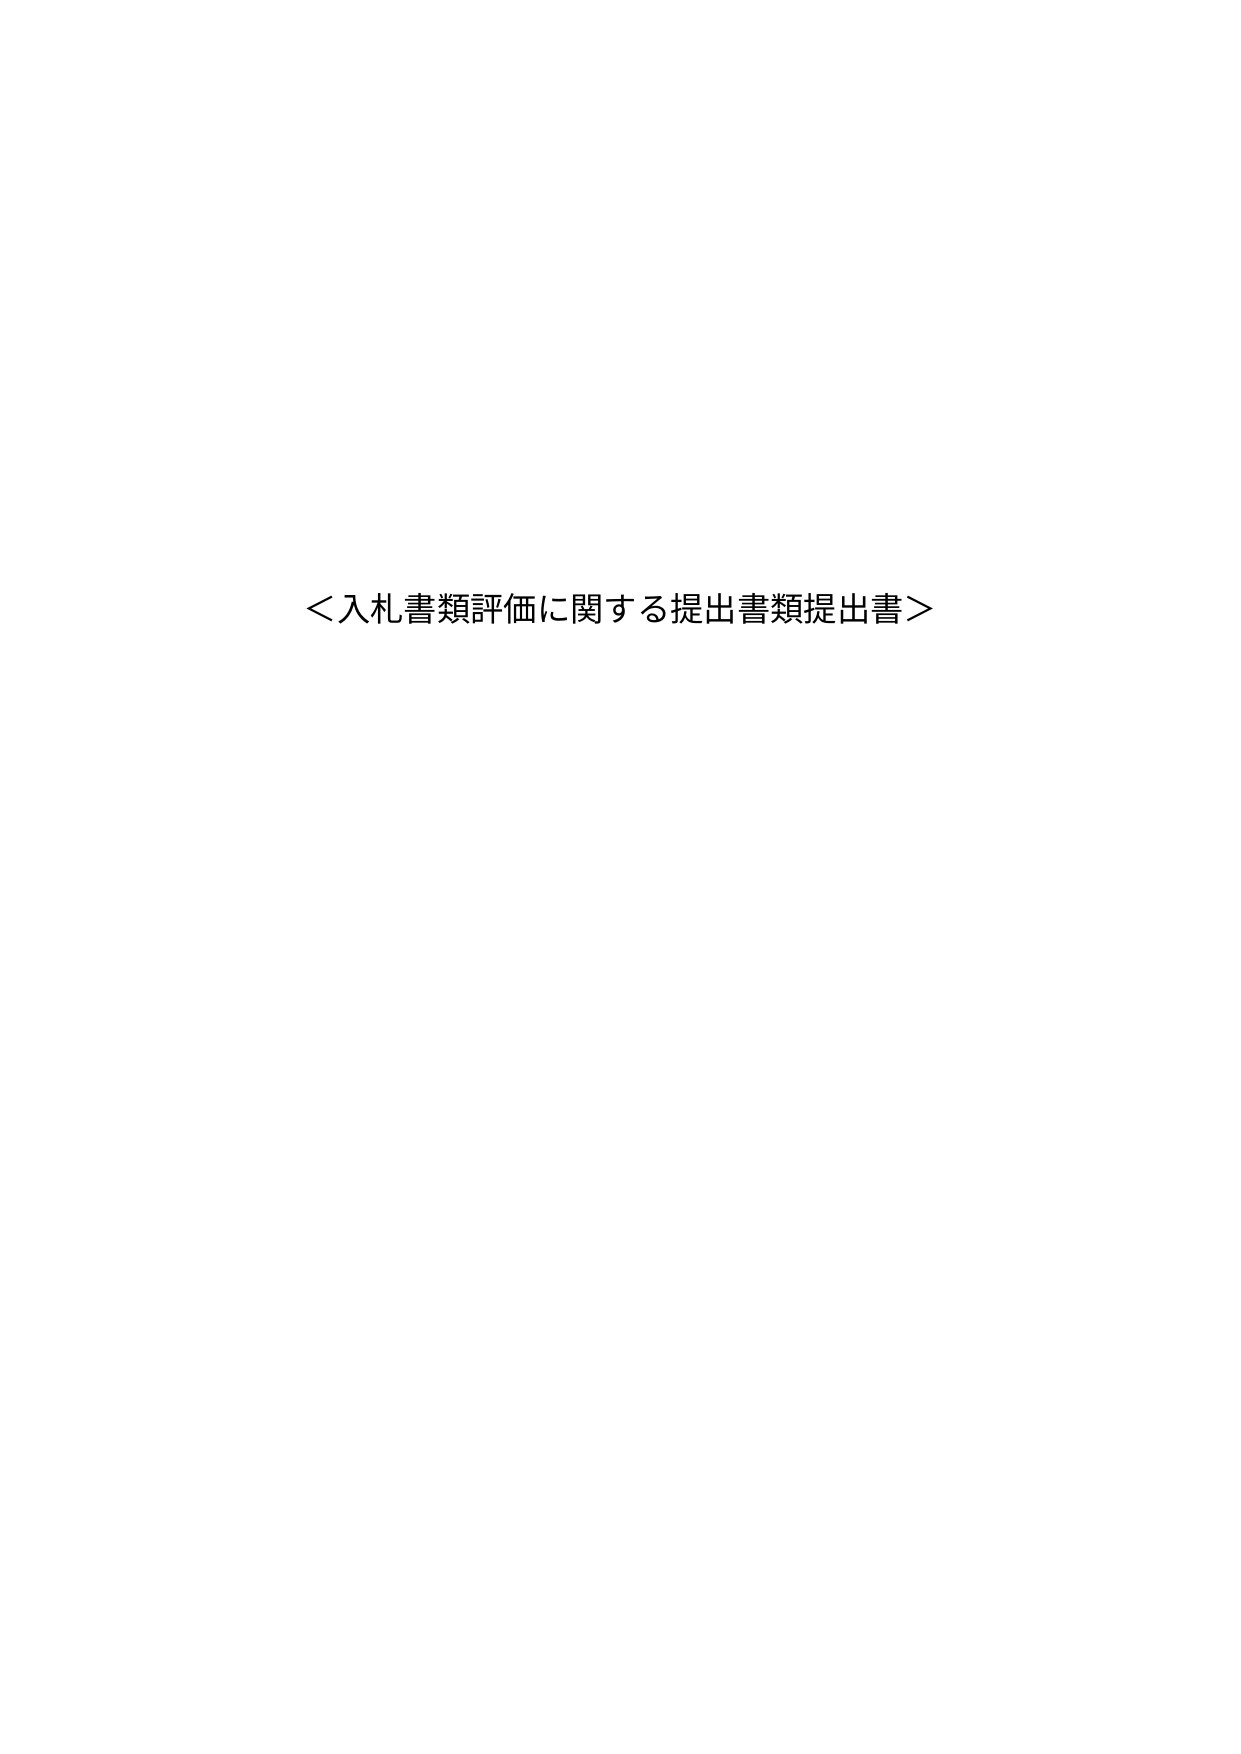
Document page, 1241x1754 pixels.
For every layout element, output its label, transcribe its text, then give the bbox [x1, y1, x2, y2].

subtitle ＜入札書類評価に関する提出書類提出書＞ [118, 583, 1122, 631]
